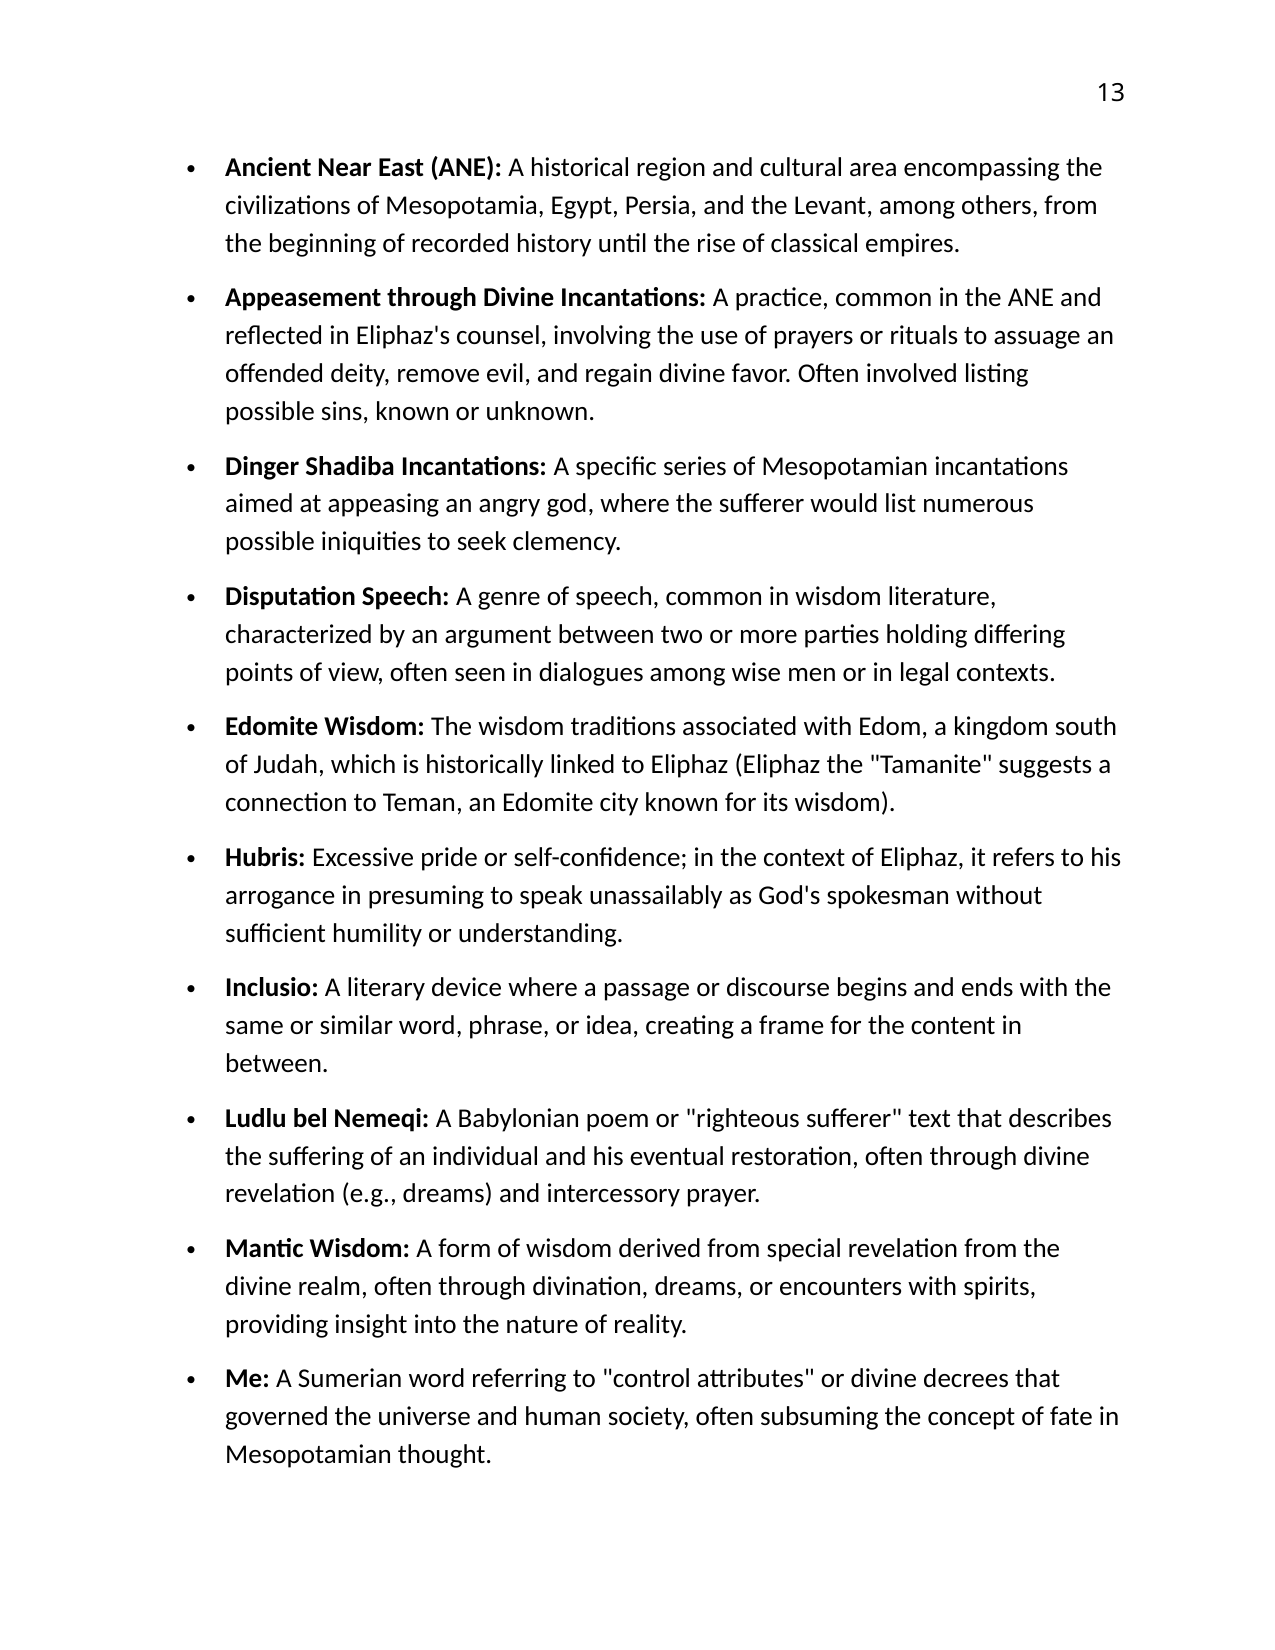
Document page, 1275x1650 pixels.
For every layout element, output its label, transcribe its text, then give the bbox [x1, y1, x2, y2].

list Hubris: Excessive pride or self-confidence; in the context of Eliphaz, it refers to his arrogance in presuming to speak unassailably as God's spokesman without sufficient humility or understanding. [187, 840, 1125, 949]
list Mantic Wisdom: A form of wisdom derived from special revelation from the divine realm, often through divination, dreams, or encounters with spirits, providing insight into the nature of reality. [187, 1231, 1125, 1340]
list Disputation Speech: A genre of speech, common in wisdom literature, characterized by an argument between two or more parties holding differing points of view, often seen in dialogues among wise men or in legal contexts. [187, 579, 1125, 688]
list Inclusio: A literary device where a passage or discourse begins and ends with the same or similar word, phrase, or idea, creating a frame for the content in between. [187, 970, 1125, 1079]
list Ancient Near East (ANE): A historical region and cultural area encompassing the civilizations of Mesopotamia, Egypt, Persia, and the Levant, among others, from the beginning of recorded history until the rise of classical empires. [187, 150, 1125, 259]
list Me: A Sumerian word referring to "control attributes" or divine decrees that governed the universe and human society, often subsuming the concept of fate in Mesopotamian thought. [187, 1362, 1125, 1471]
list Ludlu bel Nemeqi: A Babylonian poem or "righteous sufferer" text that describes the suffering of an individual and his eventual restoration, often through divine revelation (e.g., dreams) and intercessory prayer. [187, 1101, 1125, 1210]
list Edomite Wisdom: The wisdom traditions associated with Edom, a kingdom south of Judah, which is historically linked to Eliphaz (Eliphaz the "Tamanite" suggests a connection to Teman, an Edomite city known for its wisdom). [187, 709, 1125, 818]
list Dinger Shadiba Incantations: A specific series of Mesopotamian incantations aimed at appeasing an angry god, where the sufferer would list numerous possible iniquities to seek clemency. [187, 449, 1125, 558]
list Appeasement through Divine Incantations: A practice, common in the ANE and reflected in Eliphaz's counsel, involving the use of prayers or rituals to assuage an offended deity, remove evil, and regain divine favor. Often involved listing possible sins, known or unknown. [187, 280, 1125, 427]
